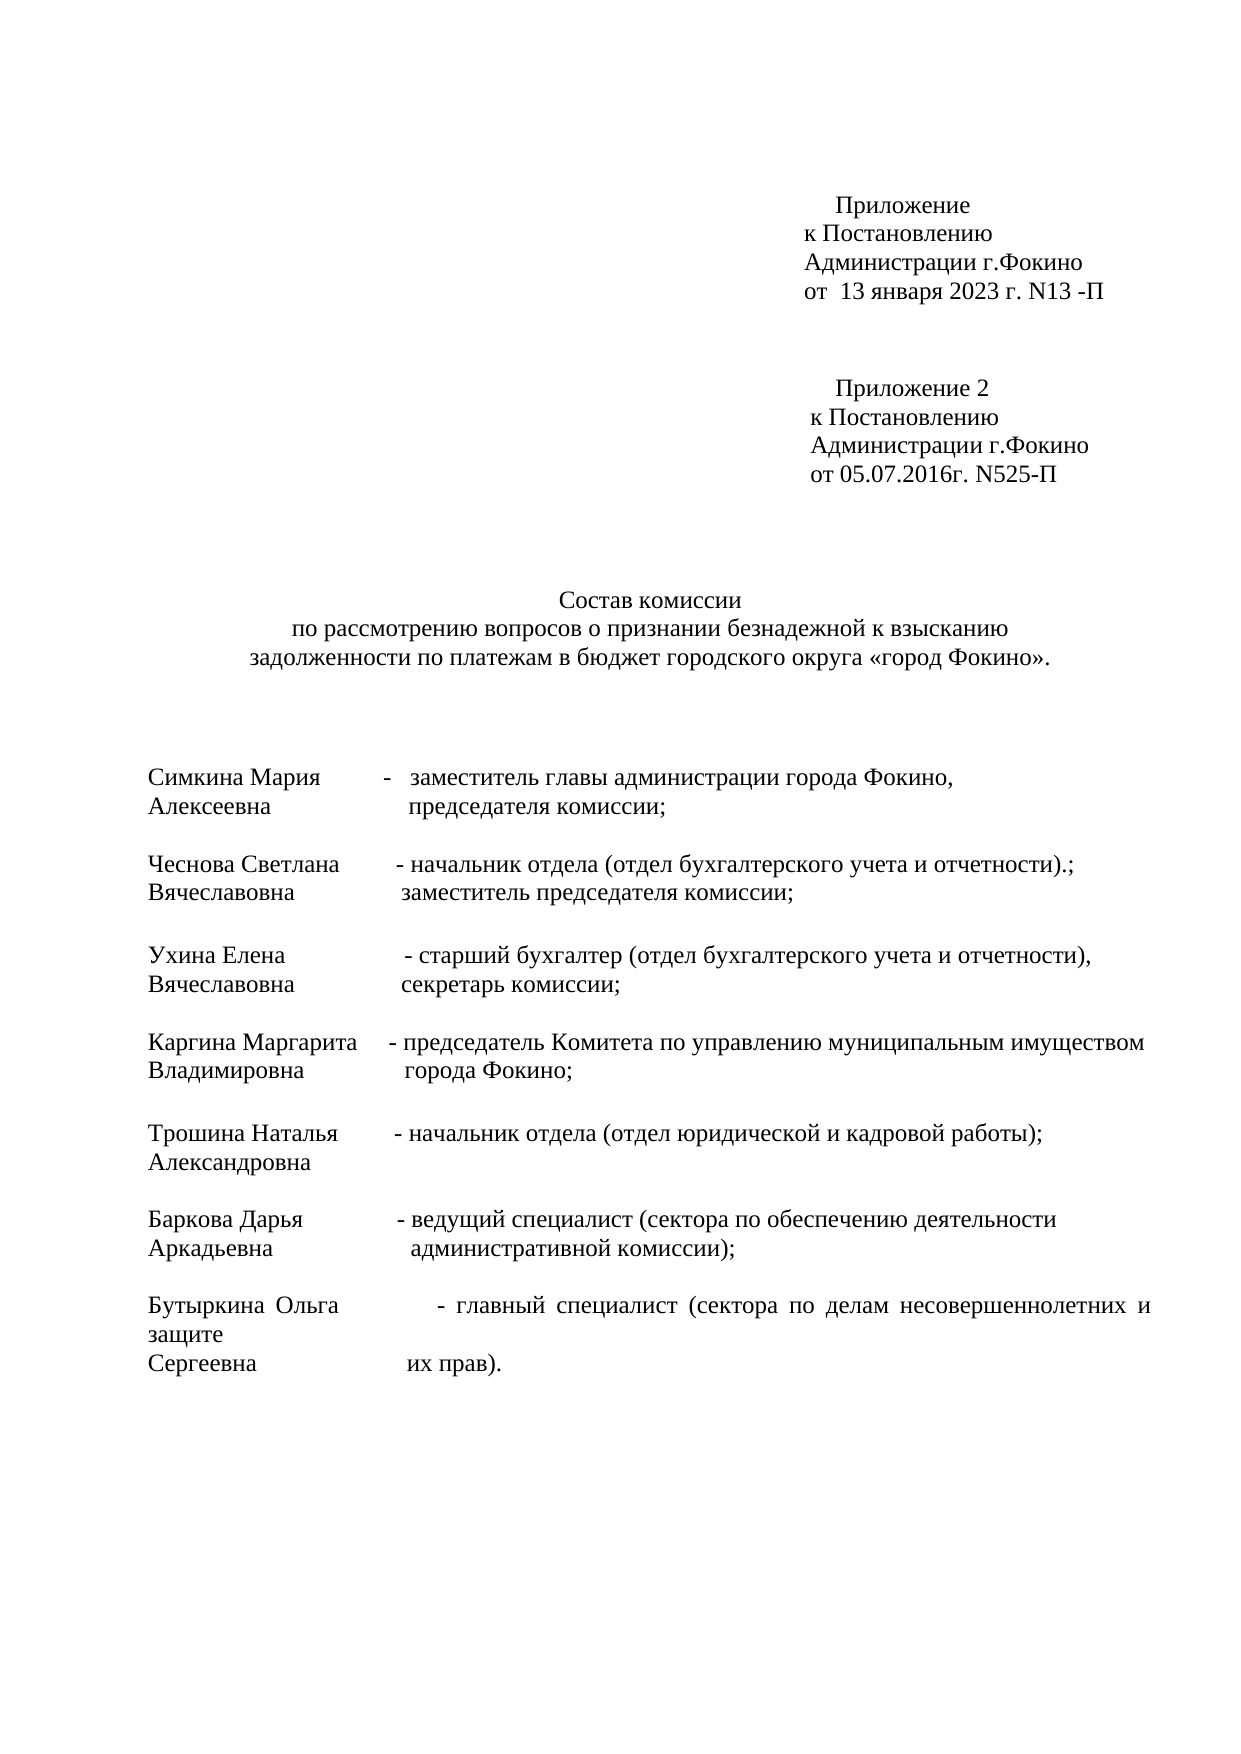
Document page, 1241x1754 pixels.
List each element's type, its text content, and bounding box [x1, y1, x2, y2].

text Вячеславовна заместитель председателя комиссии; [148, 877, 1152, 906]
text Симкина Мария - заместитель главы администрации города Фокино, [148, 762, 1152, 791]
text Баркова Дарья - ведущий специалист (сектора по обеспечению деятельности [148, 1204, 1152, 1233]
text Владимировна города Фокино; [148, 1055, 1152, 1084]
text Чеснова Светлана - начальник отдела (отдел бухгалтерского учета и отчетности).; [148, 849, 1152, 877]
text Администрации г.Фокино [148, 430, 1152, 459]
text Бутыркина Ольга - главный специалист (сектора по делам несовершеннолетних и защите [148, 1291, 1152, 1348]
text Приложение 2 [148, 373, 1152, 402]
text по рассмотрению вопросов о признании безнадежной к взысканию [148, 613, 1152, 642]
text Аркадьевна административной комиссии); [148, 1233, 1152, 1262]
text Александровна [148, 1147, 1152, 1176]
text Трошина Наталья - начальник отдела (отдел юридической и кадровой работы); [148, 1118, 1152, 1147]
text Алексеевна председателя комиссии; [148, 791, 1152, 820]
text задолженности по платежам в бюджет городского округа «город Фокино». [148, 642, 1152, 671]
text Администрации г.Фокино [148, 247, 1152, 276]
text Ухина Елена - старший бухгалтер (отдел бухгалтерского учета и отчетности), [148, 940, 1152, 969]
text от 05.07.2016г. N525-П [148, 459, 1152, 488]
text Состав комиссии [148, 585, 1152, 613]
text к Постановлению [148, 402, 1152, 430]
text Вячеславовна секретарь комиссии; [148, 969, 1152, 998]
text к Постановлению [148, 218, 1152, 247]
text Сергеевна их прав). [148, 1348, 1152, 1377]
text от 13 января 2023 г. N13 -П [148, 276, 1152, 305]
text Приложение [148, 190, 1152, 218]
text Каргина Маргарита - председатель Комитета по управлению муниципальным имуществом [148, 1027, 1152, 1055]
